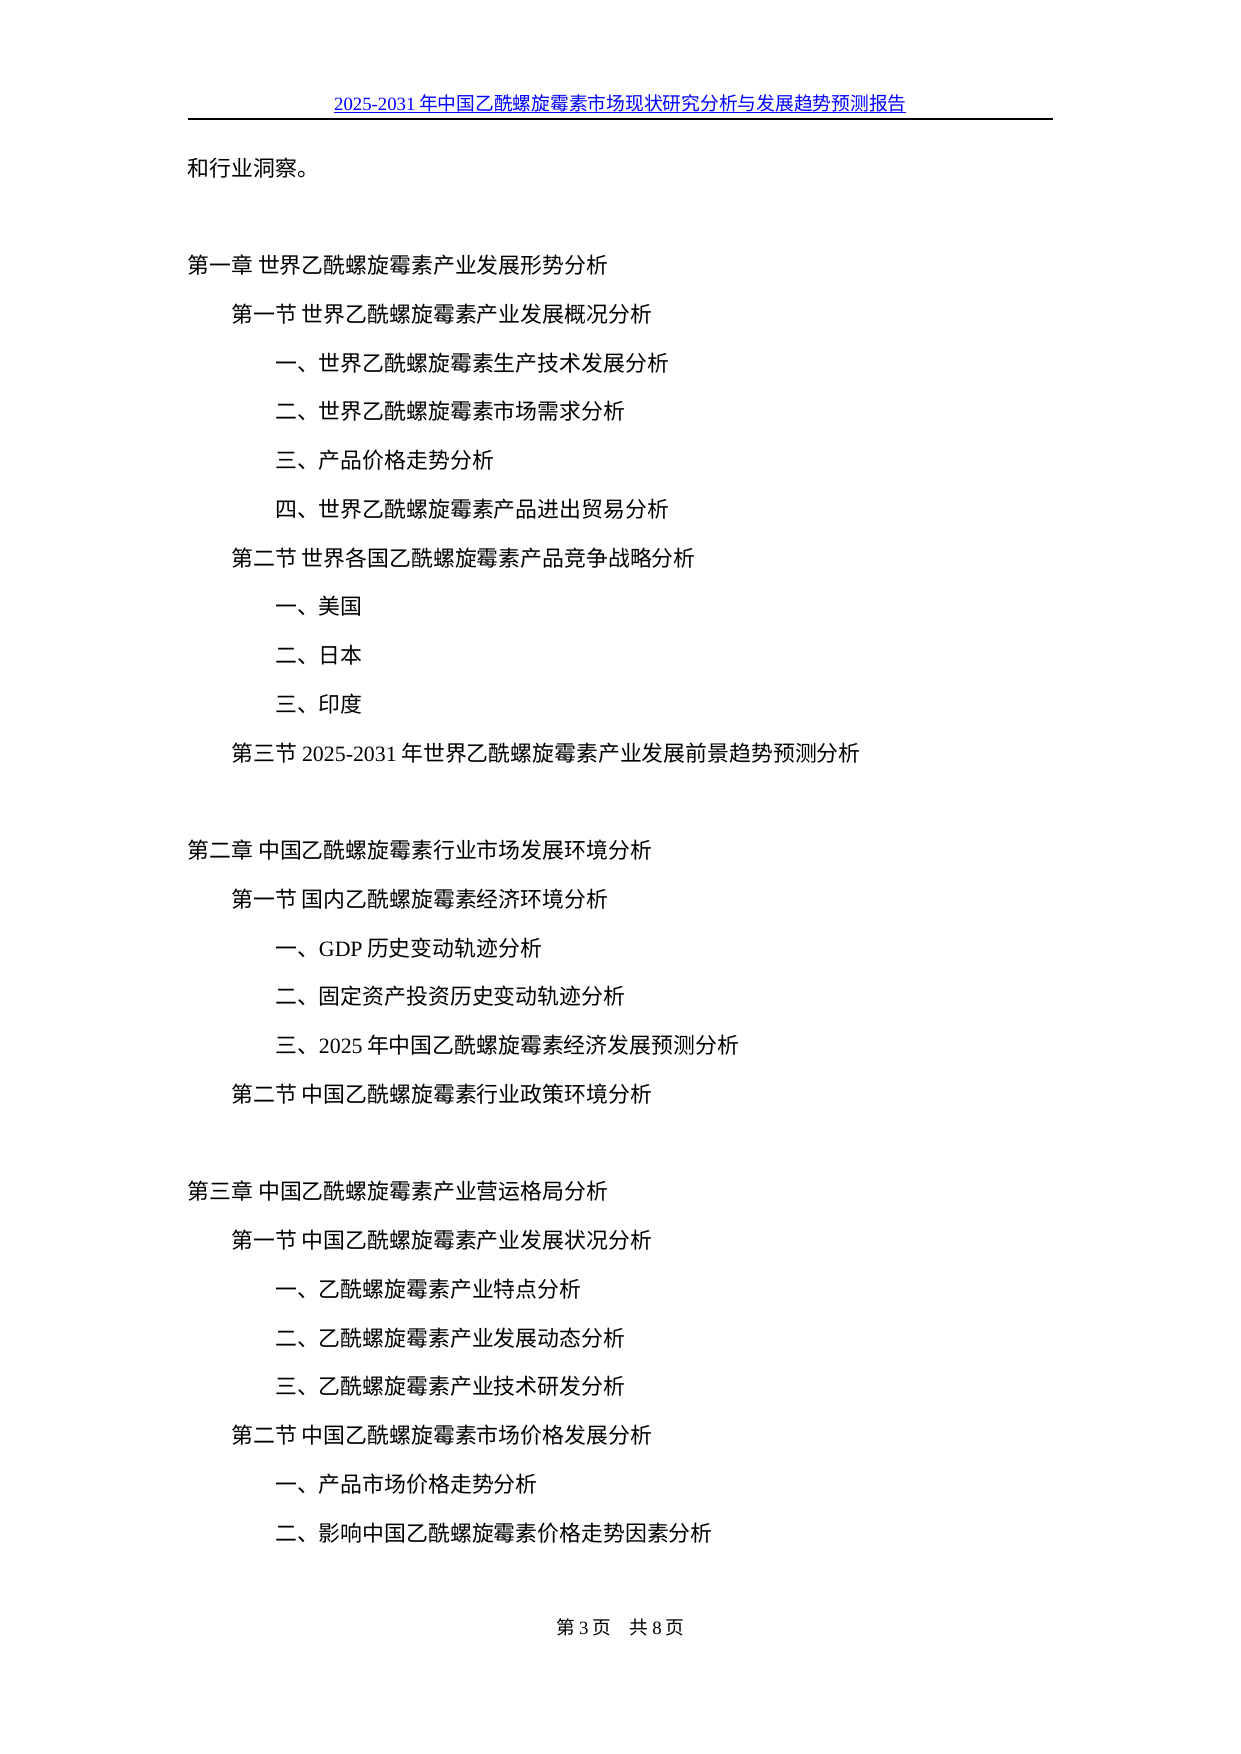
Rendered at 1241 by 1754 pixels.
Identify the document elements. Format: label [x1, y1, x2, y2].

text [187, 150, 1053, 1548]
